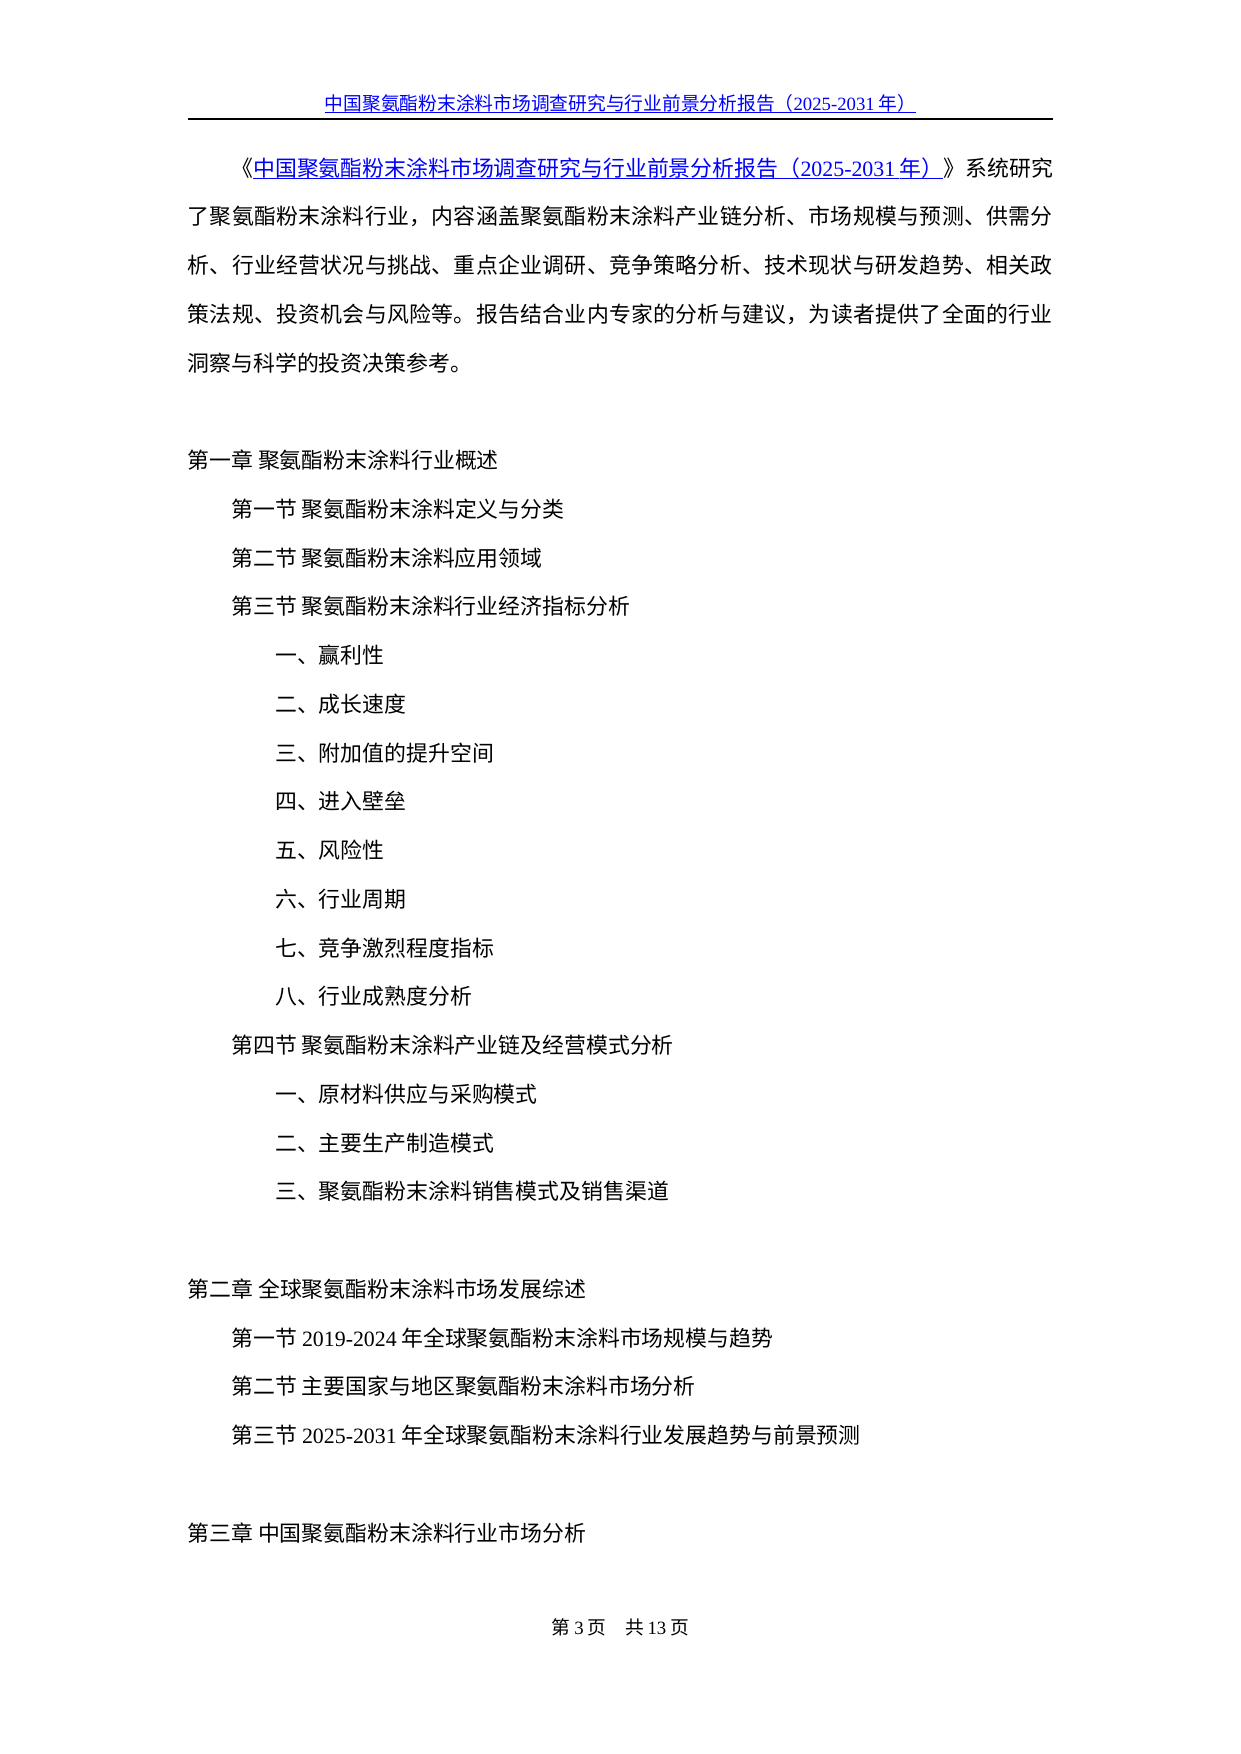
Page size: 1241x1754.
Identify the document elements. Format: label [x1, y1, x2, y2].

text [187, 150, 1053, 1548]
